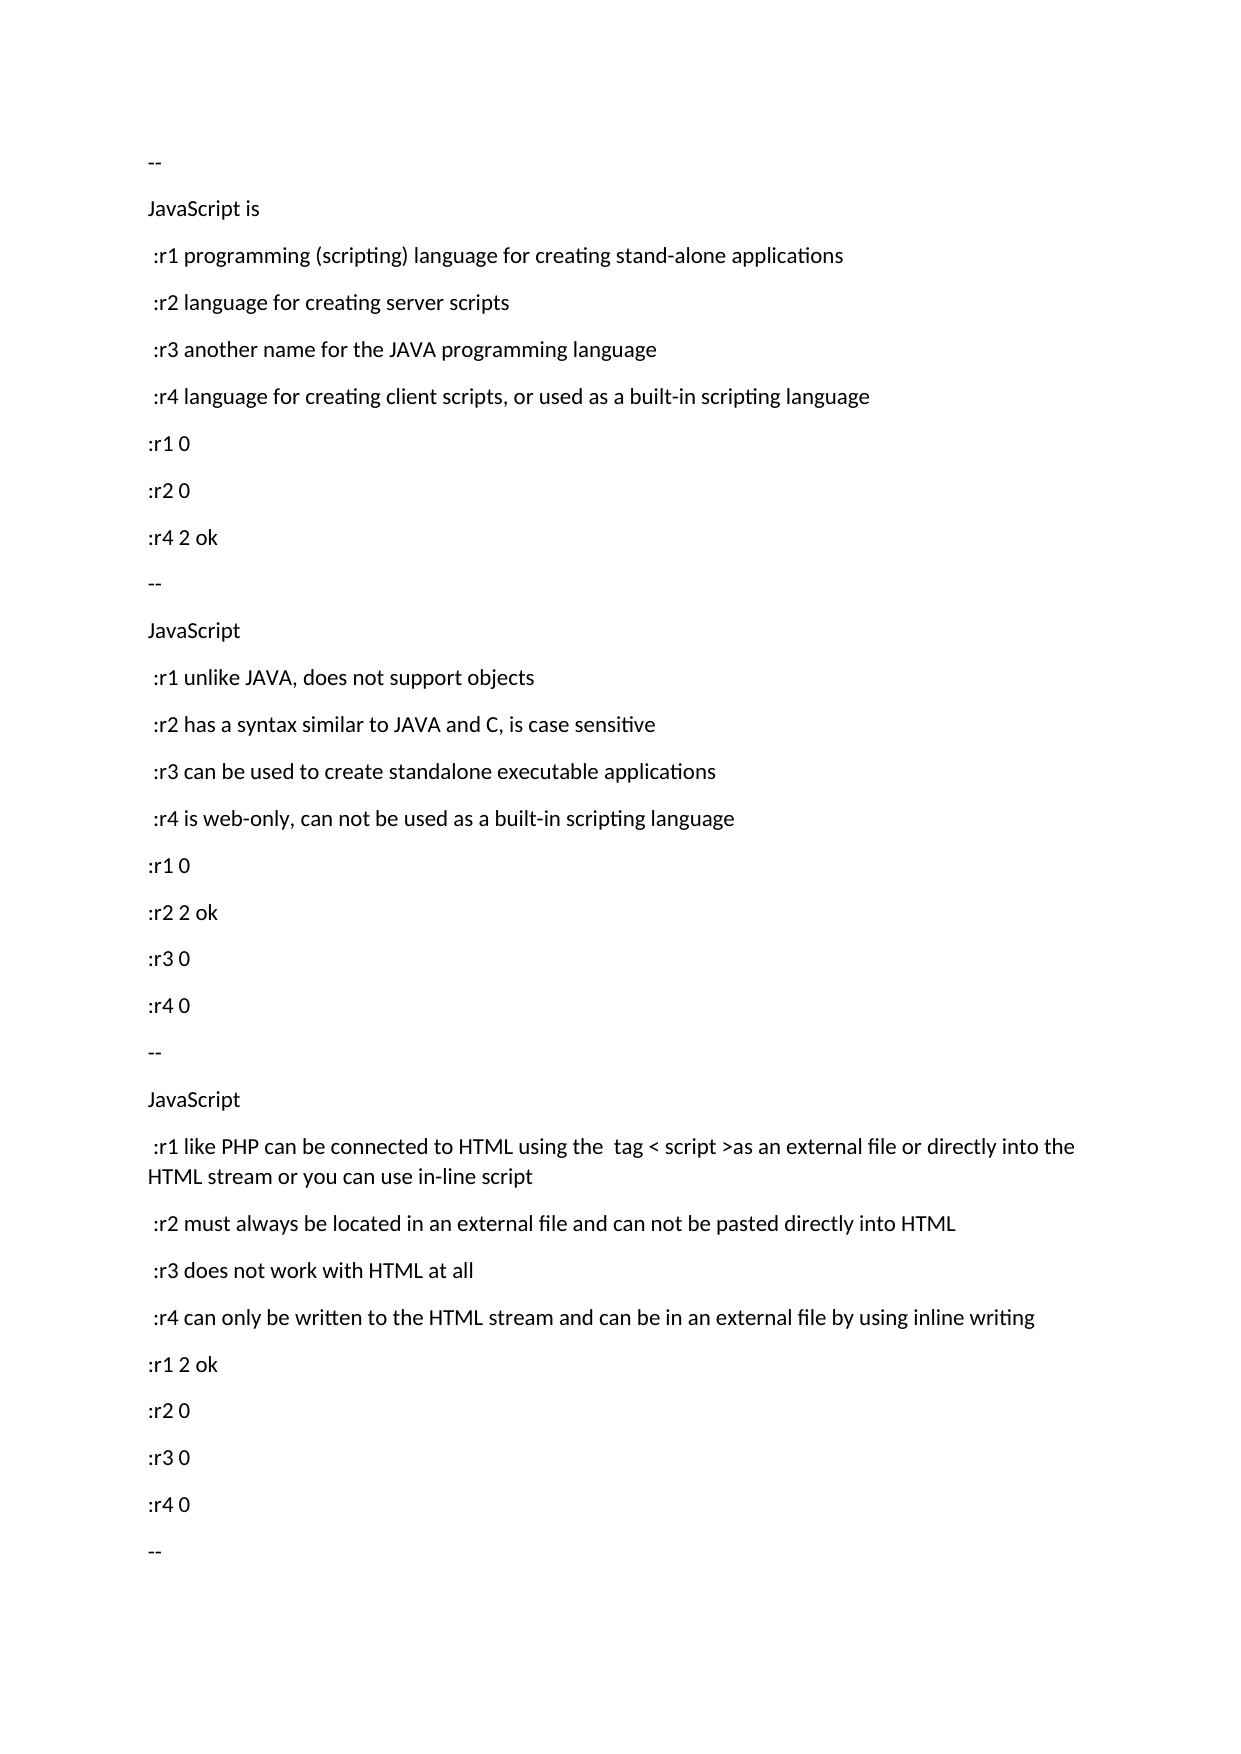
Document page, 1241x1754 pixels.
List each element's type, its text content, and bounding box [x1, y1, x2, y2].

text JavaScript [148, 1085, 1093, 1113]
text :r4 2 ok [148, 523, 1093, 551]
text :r3 can be used to create standalone executable applications [148, 757, 1093, 785]
text :r2 must always be located in an external file and can not be pasted directly into HTML [148, 1209, 1093, 1237]
text :r3 does not work with HTML at all [148, 1256, 1093, 1284]
text :r1 like PHP can be connected to HTML using the tag < script >as an external file or directly into the HTML stream or you can use in-line script [148, 1132, 1093, 1190]
text :r3 0 [148, 1443, 1093, 1471]
text :r4 can only be written to the HTML stream and can be in an external file by using inline writing [148, 1303, 1093, 1331]
text :r2 has a syntax similar to JAVA and C, is case sensitive [148, 710, 1093, 738]
text :r1 0 [148, 429, 1093, 457]
text :r2 0 [148, 476, 1093, 504]
text :r1 0 [148, 851, 1093, 879]
text :r1 2 ok [148, 1350, 1093, 1378]
text :r2 2 ok [148, 898, 1093, 926]
text -- [148, 148, 1093, 176]
text :r4 is web-only, can not be used as a built-in scripting language [148, 804, 1093, 832]
text :r3 another name for the JAVA programming language [148, 335, 1093, 363]
text :r4 language for creating client scripts, or used as a built-in scripting language [148, 382, 1093, 410]
text :r3 0 [148, 944, 1093, 972]
text :r1 programming (scripting) language for creating stand-alone applications [148, 241, 1093, 269]
text :r2 0 [148, 1397, 1093, 1424]
text JavaScript [148, 616, 1093, 644]
text :r4 0 [148, 991, 1093, 1019]
text :r4 0 [148, 1490, 1093, 1518]
text :r2 language for creating server scripts [148, 288, 1093, 316]
text -- [148, 1537, 1093, 1565]
text JavaScript is [148, 194, 1093, 222]
text :r1 unlike JAVA, does not support objects [148, 663, 1093, 691]
text -- [148, 569, 1093, 597]
text -- [148, 1038, 1093, 1066]
